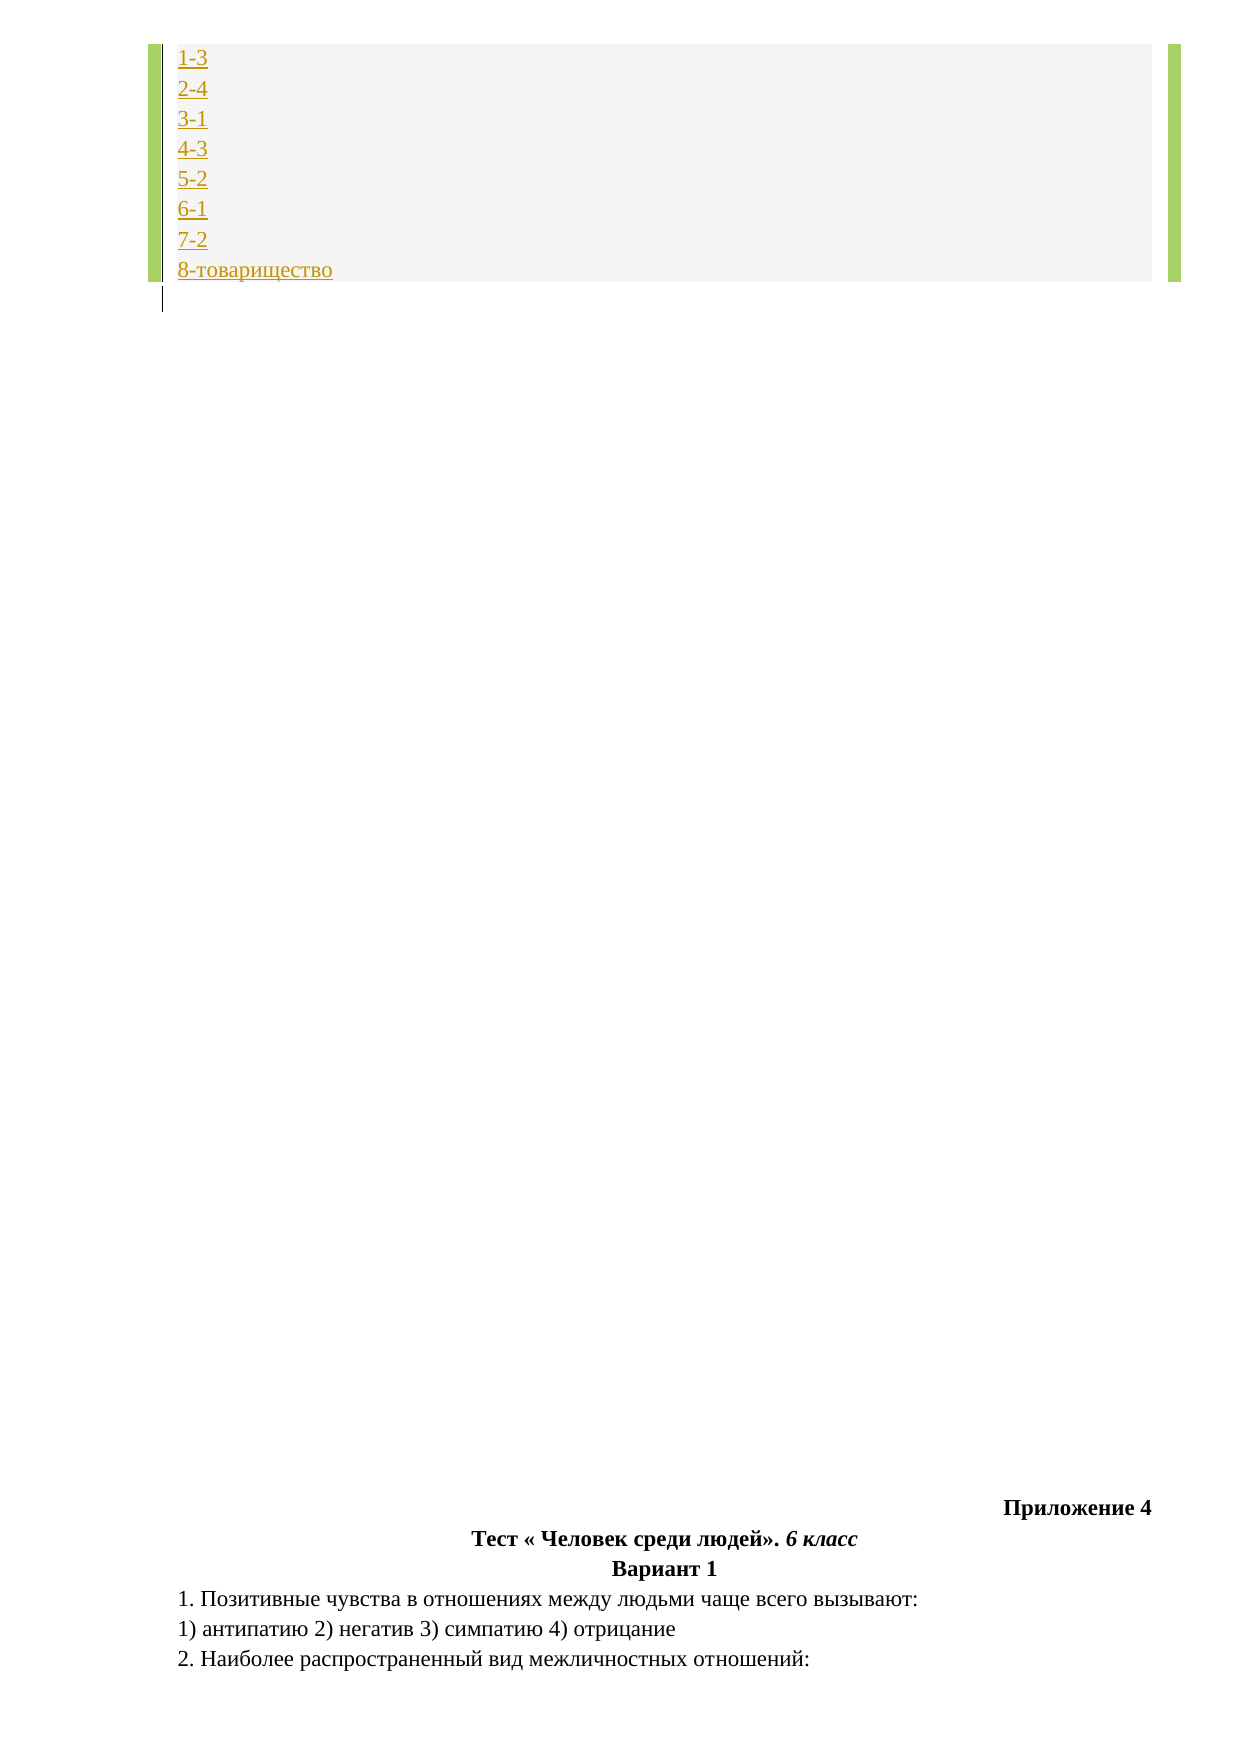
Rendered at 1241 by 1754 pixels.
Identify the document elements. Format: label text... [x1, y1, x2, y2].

text Тест « Человек среди людей». 6 класс [177, 1524, 1152, 1551]
text Приложение 4 [177, 1494, 1152, 1521]
text 1) антипатию 2) негатив 3) симпатию 4) отрицание [177, 1615, 1152, 1642]
text 1. Позитивные чувства в отношениях между людьми чаще всего вызывают: [177, 1585, 1152, 1611]
text Вариант 1 [177, 1555, 1152, 1581]
text 2. Наиболее распространенный вид межличностных отношений: [177, 1645, 1152, 1672]
